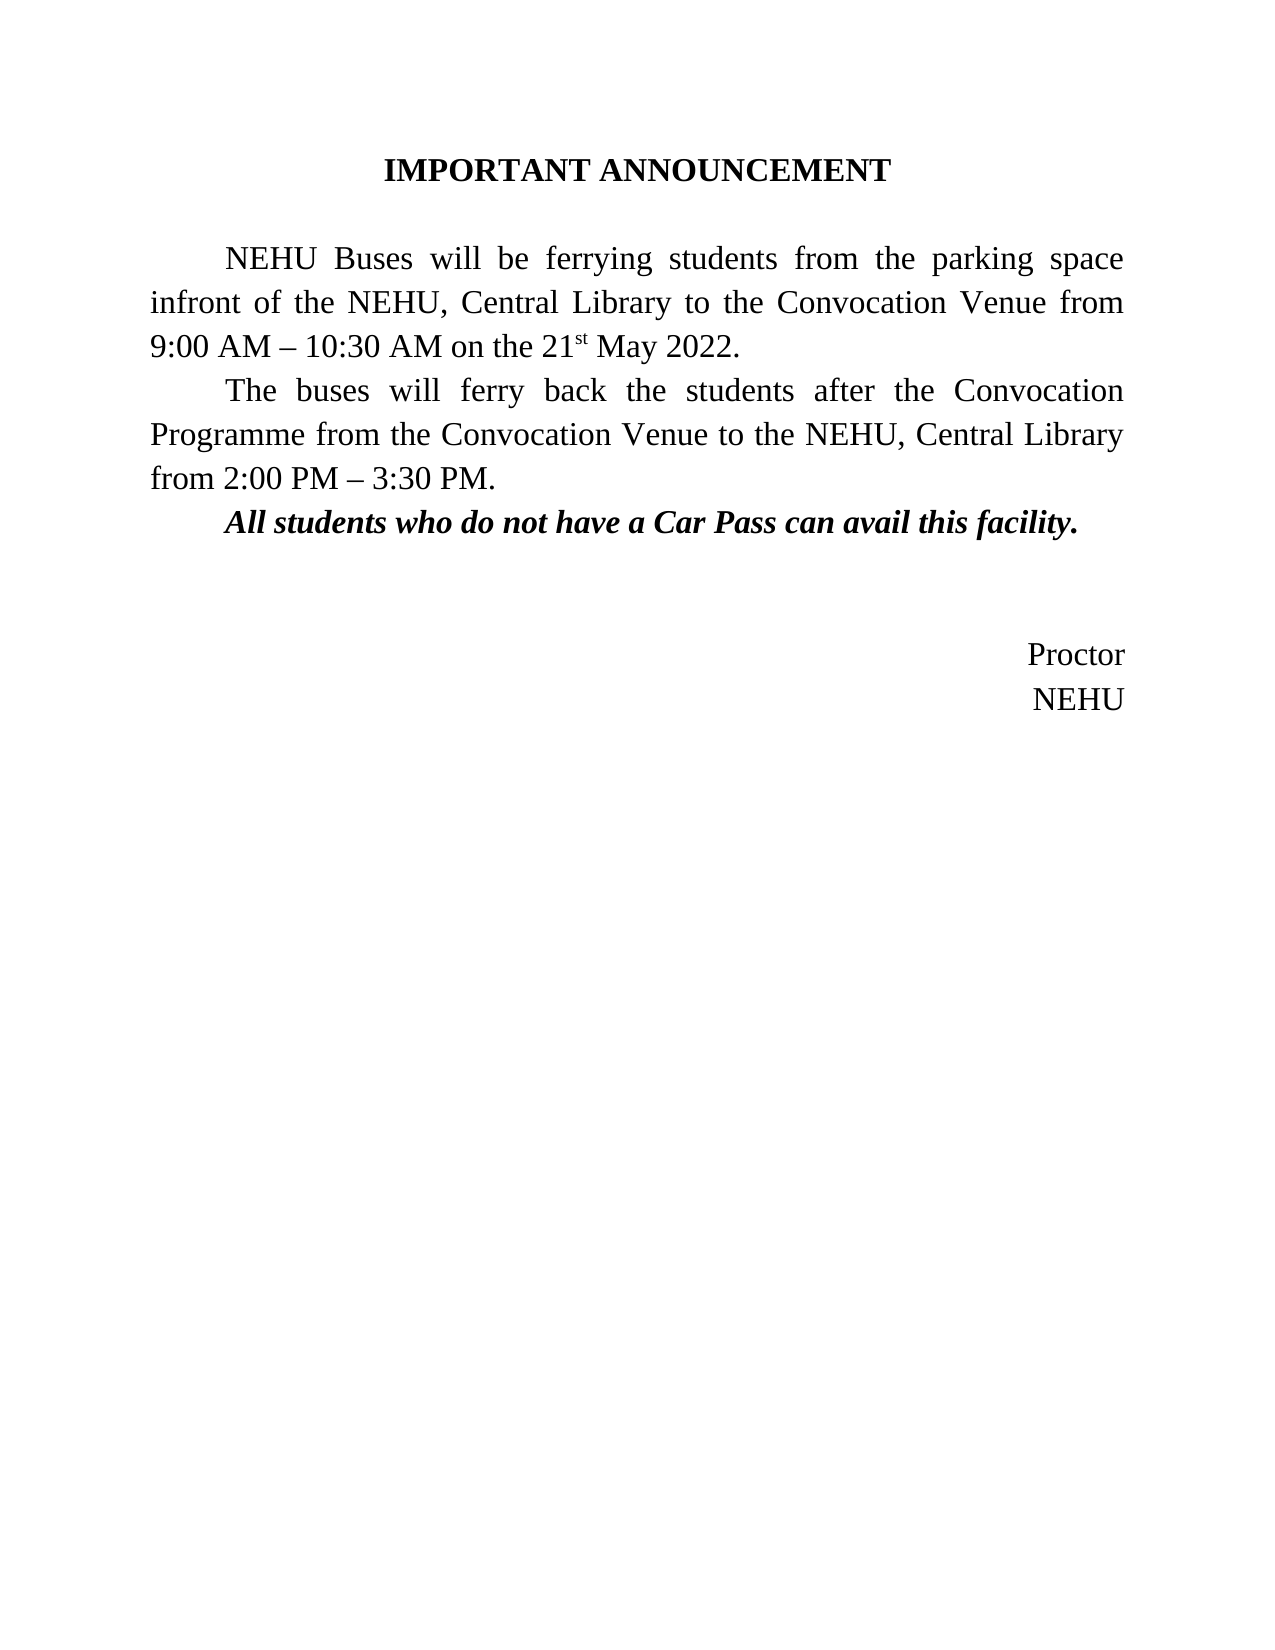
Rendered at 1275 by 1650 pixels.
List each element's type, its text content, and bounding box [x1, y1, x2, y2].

text NEHU [150, 679, 1125, 717]
text All students who do not have a Car Pass can avail this facility. [150, 502, 1125, 541]
text IMPORTANT ANNOUNCEMENT [150, 150, 1125, 188]
text The buses will ferry back the students after the Convocation Programme from the Convocation Venue to the NEHU, Central Library from 2:00 PM – 3:30 PM. [150, 370, 1125, 497]
text NEHU Buses will be ferrying students from the parking space infront of the NEHU, Central Library to the Convocation Venue from 9:00 AM – 10:30 AM on the 21st May 2022. [150, 238, 1125, 364]
text Proctor [150, 635, 1125, 673]
